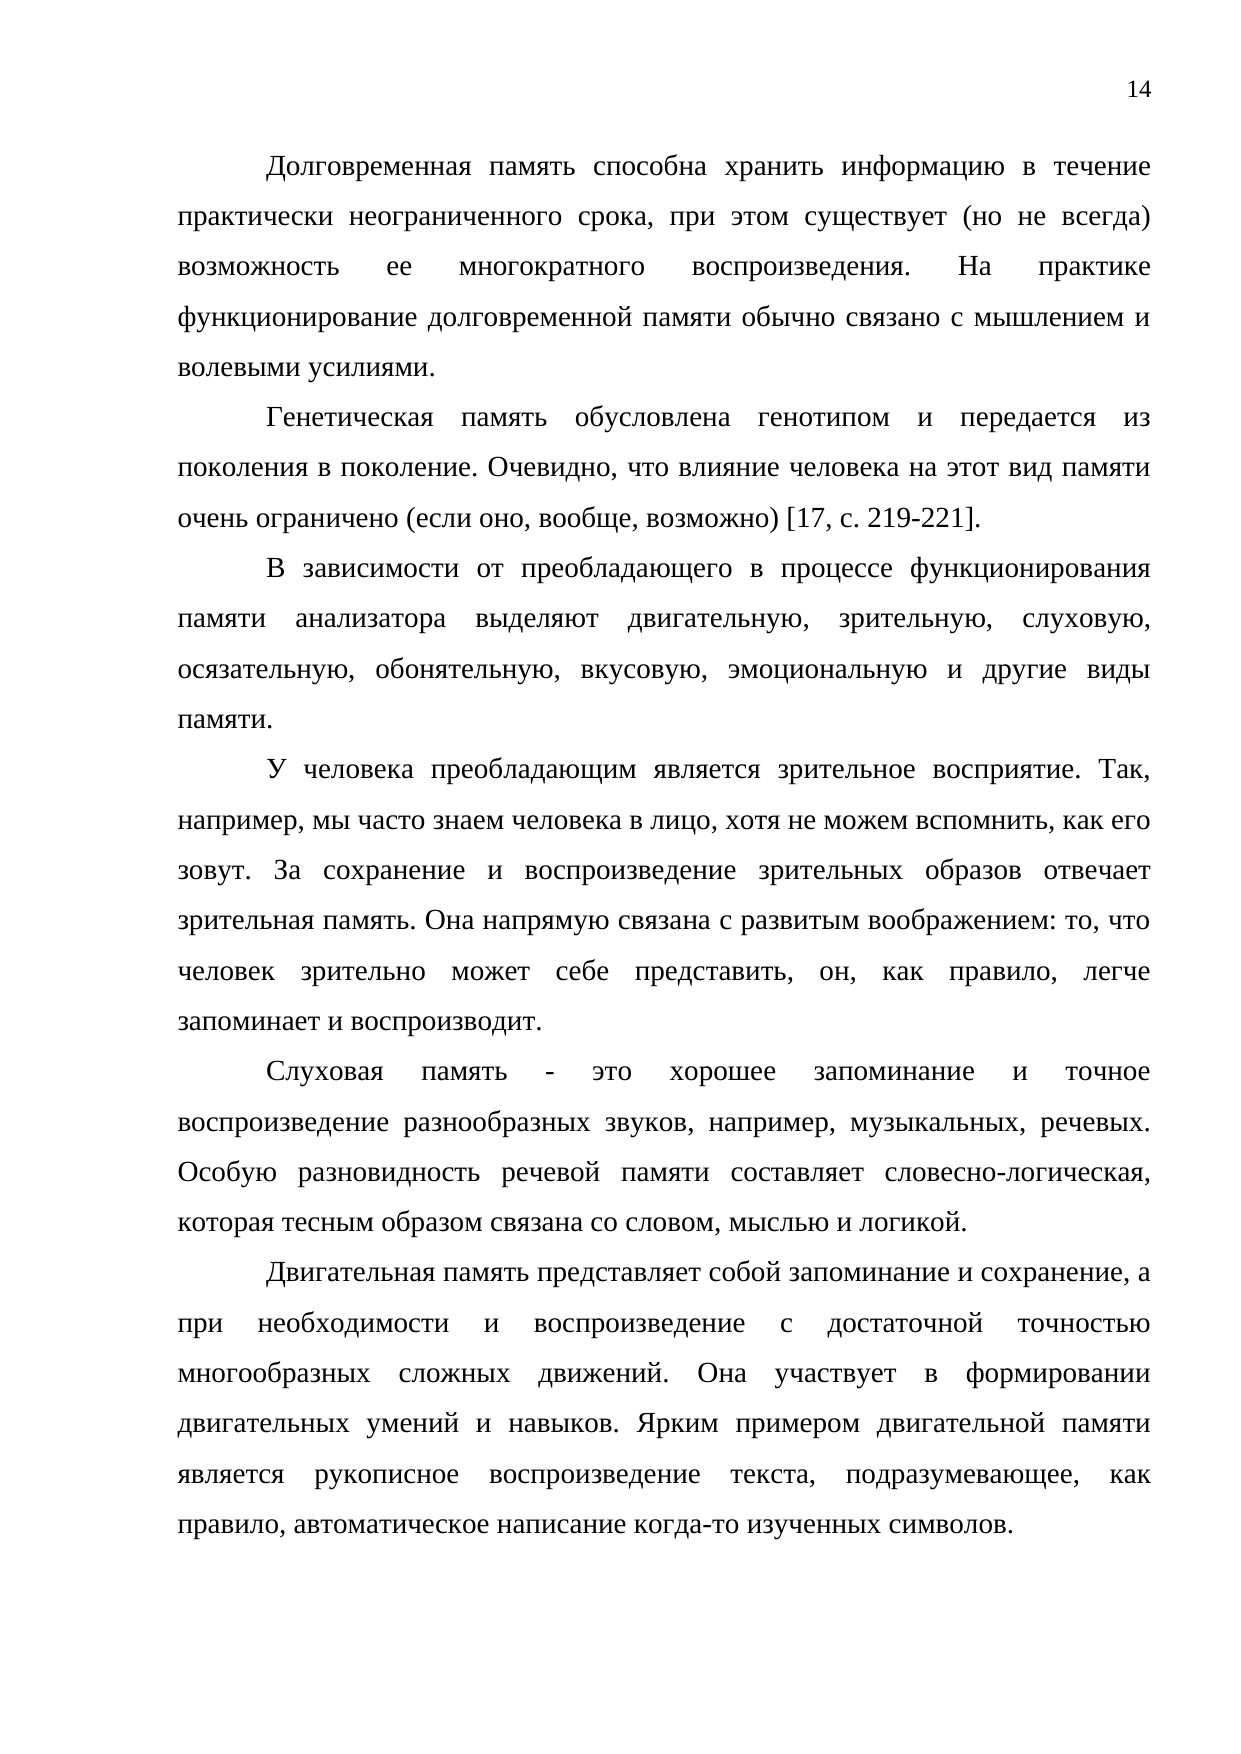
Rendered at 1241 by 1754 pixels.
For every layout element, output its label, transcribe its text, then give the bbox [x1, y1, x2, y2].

text Слуховая память - это хорошее запоминание и точное воспроизведение разнообразных звуков, например, музыкальных, речевых. Особую разновидность речевой памяти составляет словесно-логическая, которая тесным образом связана со словом, мыслью и логикой. [177, 1053, 1152, 1238]
text Долговременная память способна хранить информацию в течение практически неограниченного срока, при этом существует (но не всегда) возможность ее многократного воспроизведения. На практике функционирование долговременной памяти обычно связано с мышлением и волевыми усилиями. [177, 148, 1152, 382]
text У человека преобладающим является зрительное восприятие. Так, например, мы часто знаем человека в лицо, хотя не можем вспомнить, как его зовут. За сохранение и воспроизведение зрительных образов отвечает зрительная память. Она напрямую связана с развитым воображением: то, что человек зрительно может себе представить, он, как правило, легче запоминает и воспроизводит. [177, 751, 1152, 1037]
text Генетическая память обусловлена генотипом и передается из поколения в поколение. Очевидно, что влияние человека на этот вид памяти очень ограничено (если оно, вообще, возможно) [17, с. 219-221]. [177, 399, 1152, 533]
text Двигательная память представляет собой запоминание и сохранение, а при необходимости и воспроизведение с достаточной точностью многообразных сложных движений. Она участвует в формировании двигательных умений и навыков. Ярким примером двигательной памяти является рукописное воспроизведение текста, подразумевающее, как правило, автоматическое написание когда-то изученных символов. [177, 1254, 1152, 1540]
text В зависимости от преобладающего в процессе функционирования памяти анализатора выделяют двигательную, зрительную, слуховую, осязательную, обонятельную, вкусовую, эмоциональную и другие виды памяти. [177, 550, 1152, 735]
